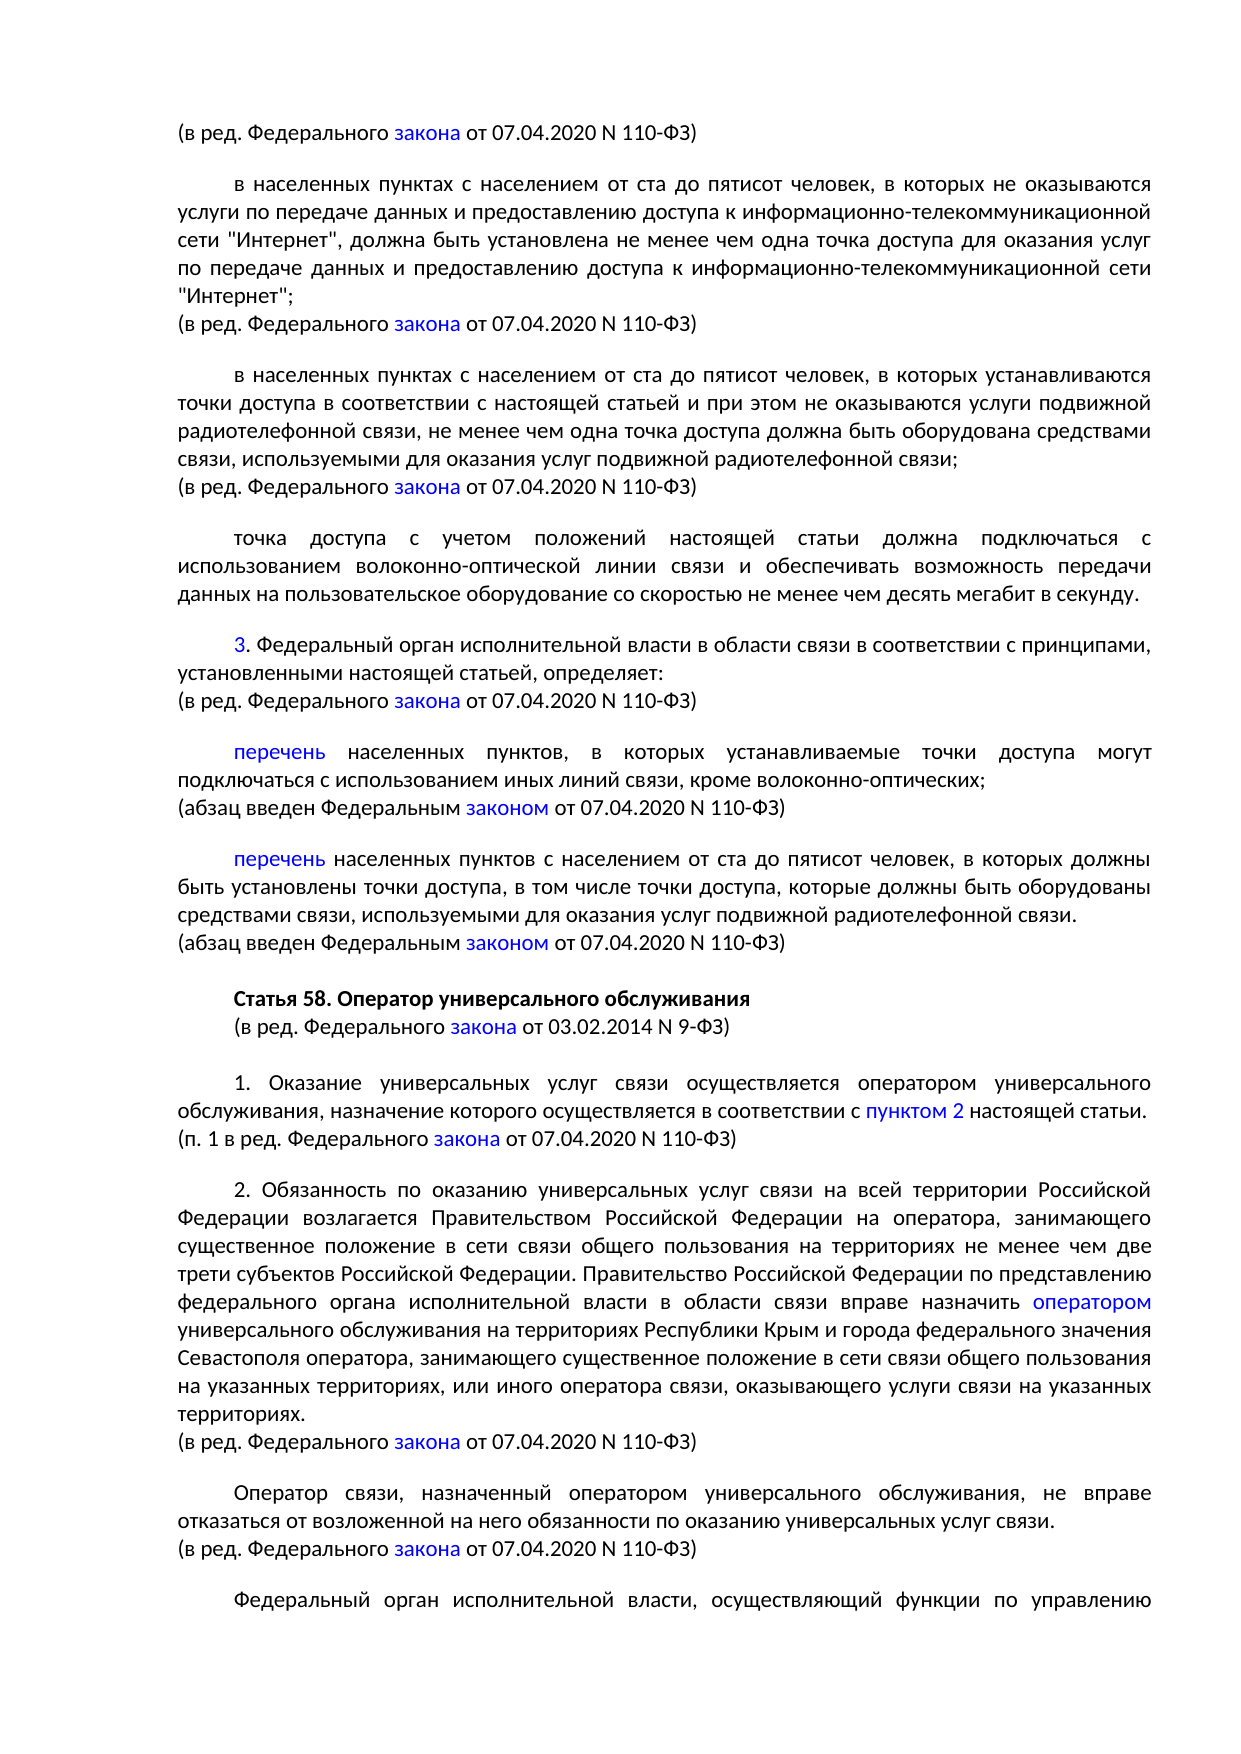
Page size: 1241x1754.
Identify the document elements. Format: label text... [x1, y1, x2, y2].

title Статья 58. Оператор универсального обслуживания [177, 984, 1152, 1012]
text (п. 1 в ред. Федерального закона от 07.04.2020 N 110-ФЗ) [177, 1124, 1152, 1152]
text перечень населенных пунктов, в которых устанавливаемые точки доступа могут подключаться с использованием иных линий связи, кроме волоконно-оптических; [177, 737, 1152, 793]
text (в ред. Федерального закона от 07.04.2020 N 110-ФЗ) [177, 686, 1152, 714]
text перечень населенных пунктов с населением от ста до пятисот человек, в которых должны быть установлены точки доступа, в том числе точки доступа, которые должны быть оборудованы средствами связи, используемыми для оказания услуг подвижной радиотелефонной связи. [177, 844, 1152, 928]
text (в ред. Федерального закона от 07.04.2020 N 110-ФЗ) [177, 472, 1152, 500]
text (в ред. Федерального закона от 07.04.2020 N 110-ФЗ) [177, 309, 1152, 337]
text (абзац введен Федеральным законом от 07.04.2020 N 110-ФЗ) [177, 928, 1152, 956]
text (в ред. Федерального закона от 07.04.2020 N 110-ФЗ) [177, 118, 1152, 146]
text 1. Оказание универсальных услуг связи осуществляется оператором универсального обслуживания, назначение которого осуществляется в соответствии с пунктом 2 настоящей статьи. [177, 1068, 1152, 1124]
text (в ред. Федерального закона от 07.04.2020 N 110-ФЗ) [177, 1534, 1152, 1562]
text в населенных пунктах с населением от ста до пятисот человек, в которых не оказываются услуги по передаче данных и предоставлению доступа к информационно-телекоммуникационной сети "Интернет", должна быть установлена не менее чем одна точка доступа для оказания услуг по передаче данных и предоставлению доступа к информационно-телекоммуникационной сети "Интернет"; [177, 169, 1152, 309]
text (абзац введен Федеральным законом от 07.04.2020 N 110-ФЗ) [177, 793, 1152, 821]
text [177, 1585, 1152, 1613]
text 2. Обязанность по оказанию универсальных услуг связи на всей территории Российской Федерации возлагается Правительством Российской Федерации на оператора, занимающего существенное положение в сети связи общего пользования на территориях не менее чем две трети субъектов Российской Федерации. Правительство Российской Федерации по представлению федерального органа исполнительной власти в области связи вправе назначить оператором универсального обслуживания на территориях Республики Крым и города федерального значения Севастополя оператора, занимающего существенное положение в сети связи общего пользования на указанных территориях, или иного оператора связи, оказывающего услуги связи на указанных территориях. [177, 1175, 1152, 1427]
text в населенных пунктах с населением от ста до пятисот человек, в которых устанавливаются точки доступа в соответствии с настоящей статьей и при этом не оказываются услуги подвижной радиотелефонной связи, не менее чем одна точка доступа должна быть оборудована средствами связи, используемыми для оказания услуг подвижной радиотелефонной связи; [177, 360, 1152, 472]
text (в ред. Федерального закона от 03.02.2014 N 9-ФЗ) [177, 1012, 1152, 1040]
text (в ред. Федерального закона от 07.04.2020 N 110-ФЗ) [177, 1427, 1152, 1455]
text точка доступа с учетом положений настоящей статьи должна подключаться с использованием волоконно-оптической линии связи и обеспечивать возможность передачи данных на пользовательское оборудование со скоростью не менее чем десять мегабит в секунду. [177, 523, 1152, 607]
text 3. Федеральный орган исполнительной власти в области связи в соответствии с принципами, установленными настоящей статьей, определяет: [177, 630, 1152, 686]
text Оператор связи, назначенный оператором универсального обслуживания, не вправе отказаться от возложенной на него обязанности по оказанию универсальных услуг связи. [177, 1478, 1152, 1534]
